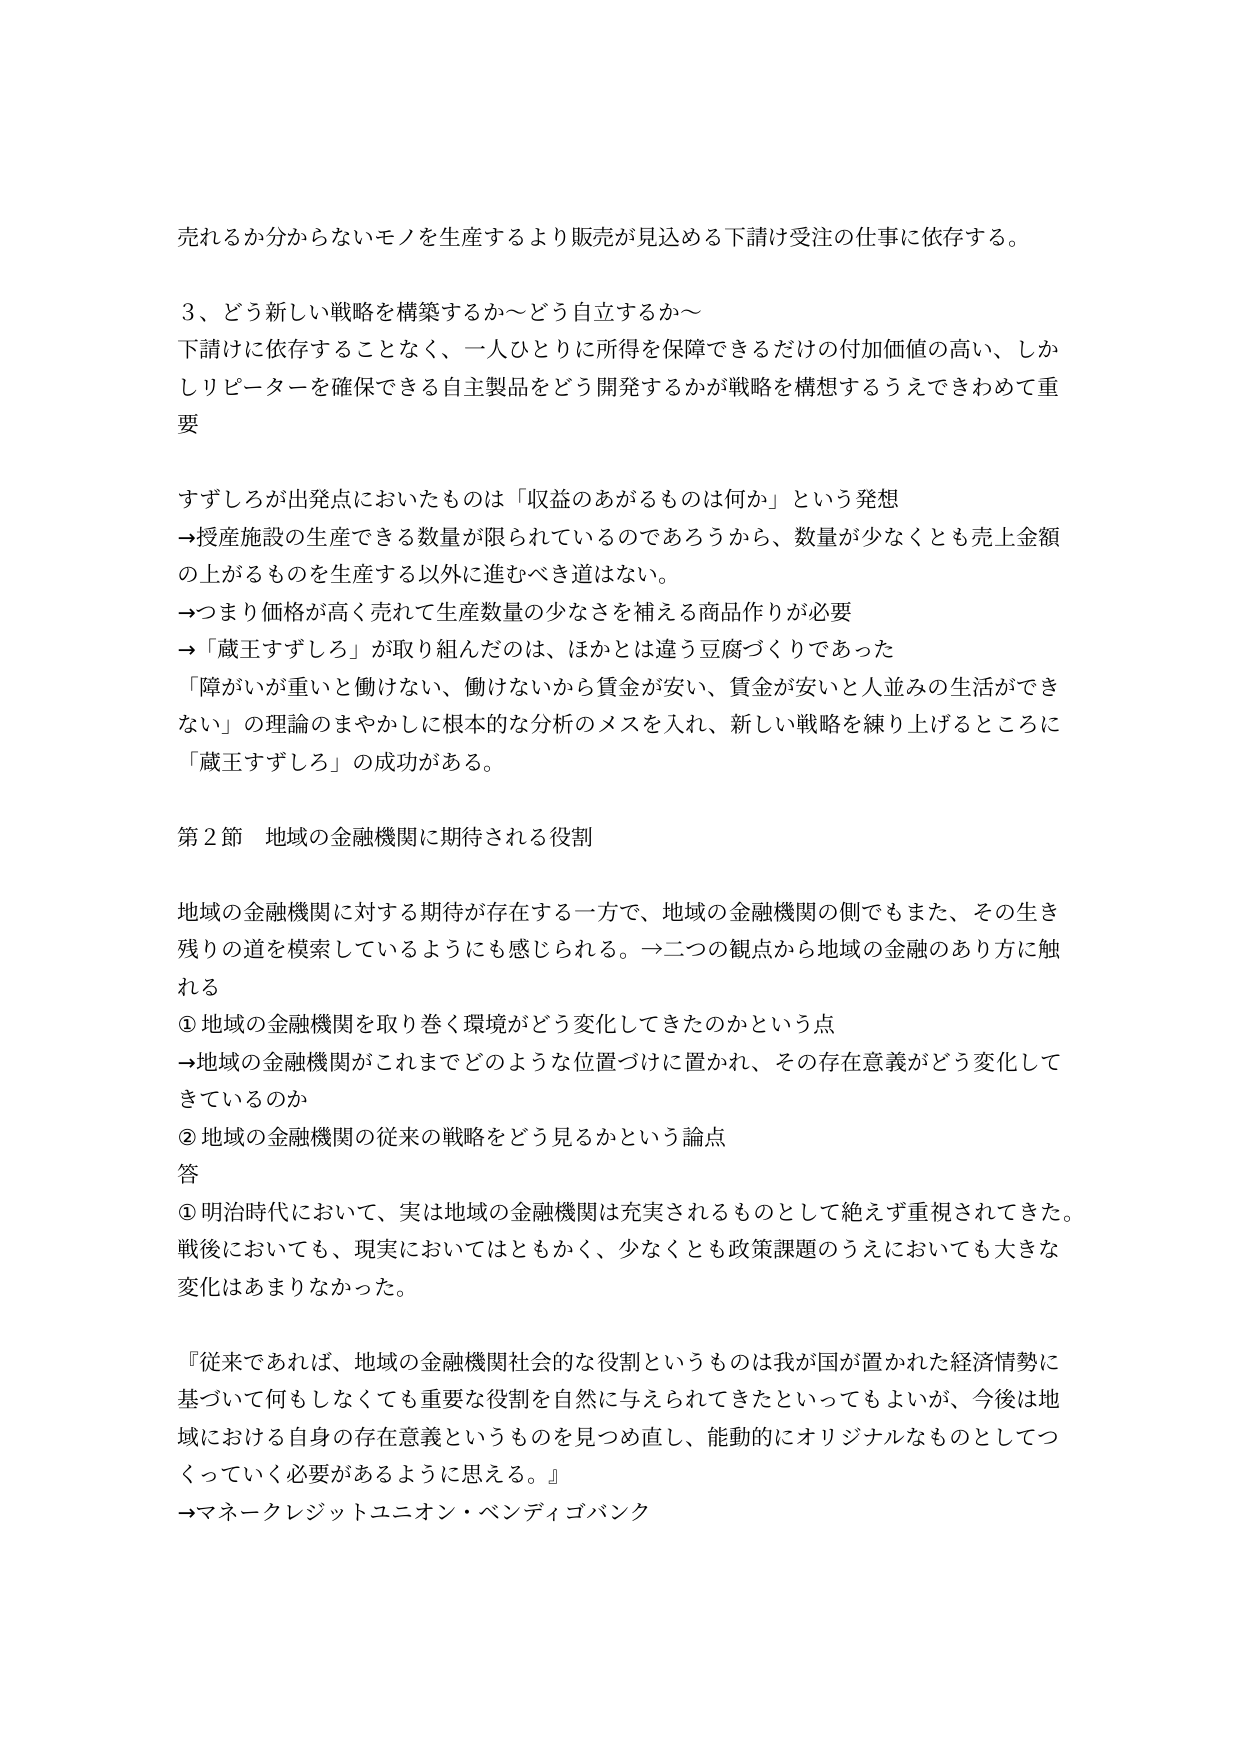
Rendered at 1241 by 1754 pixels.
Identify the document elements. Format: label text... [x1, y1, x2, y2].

text 下請けに依存することなく、一人ひとりに所得を保障できるだけの付加価値の高い、しかしリピーターを確保できる自主製品をどう開発するかが戦略を構想するうえできわめて重要 [177, 329, 1063, 442]
text ①明治時代において、実は地域の金融機関は充実されるものとして絶えず重視されてきた。戦後においても、現実においてはともかく、少なくとも政策課題のうえにおいても大きな変化はあまりなかった。 [177, 1192, 1063, 1304]
text 地域の金融機関に対する期待が存在する一方で、地域の金融機関の側でもまた、その生き残りの道を模索しているようにも感じられる。→二つの観点から地域の金融のあり方に触れる [177, 892, 1063, 1004]
text ②地域の金融機関の従来の戦略をどう見るかという論点 [177, 1117, 1063, 1154]
text 答 [177, 1154, 1063, 1192]
text →授産施設の生産できる数量が限られているのであろうから、数量が少なくとも売上金額の上がるものを生産する以外に進むべき道はない。 [177, 517, 1063, 592]
text →地域の金融機関がこれまでどのような位置づけに置かれ、その存在意義がどう変化してきているのか [177, 1042, 1063, 1117]
text すずしろが出発点においたものは「収益のあがるものは何か」という発想 [177, 479, 1063, 517]
text 「障がいが重いと働けない、働けないから賃金が安い、賃金が安いと人並みの生活ができない」の理論のまやかしに根本的な分析のメスを入れ、新しい戦略を練り上げるところに「蔵王すずしろ」の成功がある。 [177, 667, 1063, 779]
text →マネークレジットユニオン・ベンディゴバンク [177, 1492, 1063, 1529]
text →つまり価格が高く売れて生産数量の少なさを補える商品作りが必要 [177, 592, 1063, 629]
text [177, 217, 1063, 254]
text →「蔵王すずしろ」が取り組んだのは、ほかとは違う豆腐づくりであった [177, 629, 1063, 667]
text ３、どう新しい戦略を構築するか～どう自立するか～ [177, 292, 1063, 329]
text 『従来であれば、地域の金融機関社会的な役割というものは我が国が置かれた経済情勢に基づいて何もしなくても重要な役割を自然に与えられてきたといってもよいが、今後は地域における自身の存在意義というものを見つめ直し、能動的にオリジナルなものとしてつくっていく必要があるように思える。』 [177, 1342, 1063, 1492]
text ①地域の金融機関を取り巻く環境がどう変化してきたのかという点 [177, 1004, 1063, 1042]
text 第２節 地域の金融機関に期待される役割 [177, 817, 1063, 854]
